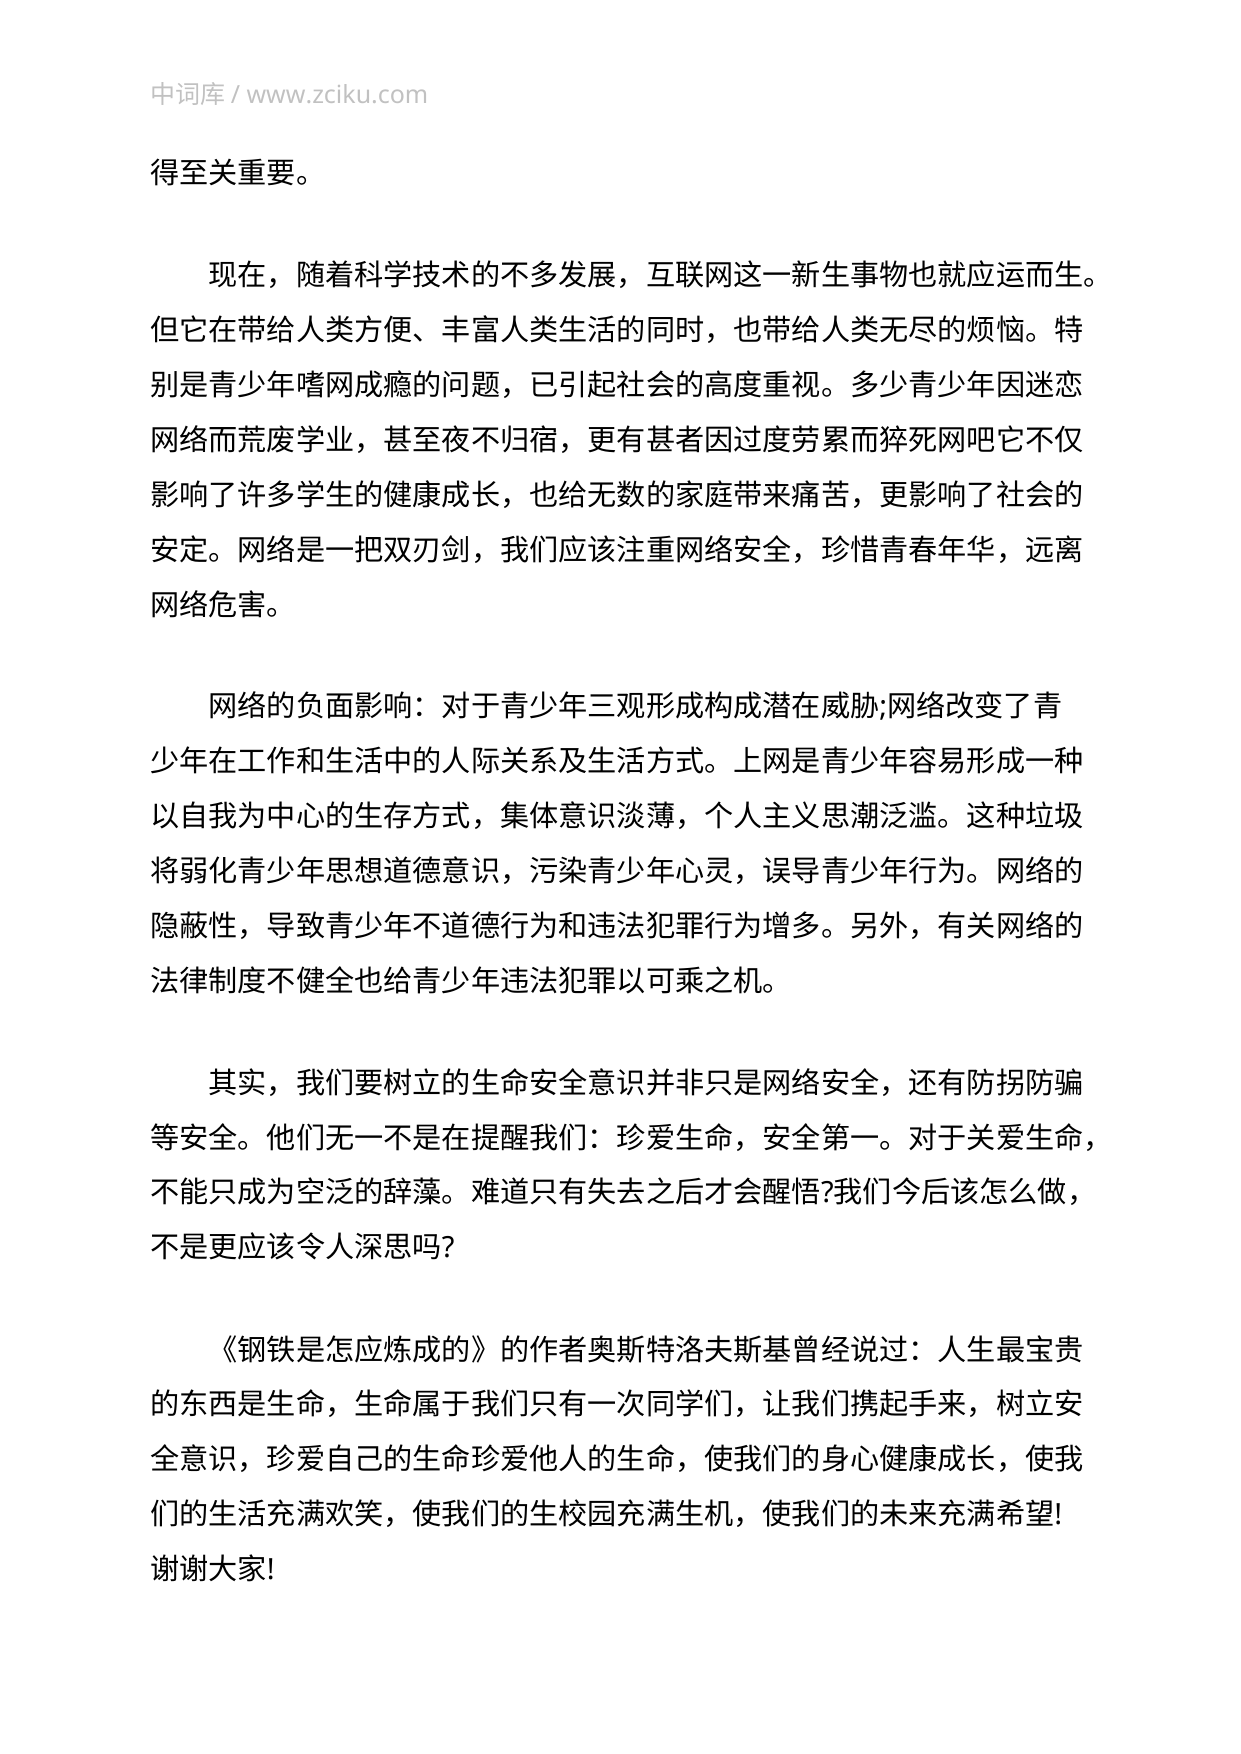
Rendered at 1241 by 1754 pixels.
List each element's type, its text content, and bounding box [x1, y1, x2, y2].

text 《钢铁是怎应炼成的》的作者奥斯特洛夫斯基曾经说过：人生最宝贵的东西是生命，生命属于我们只有一次同学们，让我们携起手来，树立安全意识，珍爱自己的生命珍爱他人的生命，使我们的身心健康成长，使我们的生活充满欢笑，使我们的生校园充满生机，使我们的未来充满希望!谢谢大家! [150, 1326, 1090, 1588]
text 其实，我们要树立的生命安全意识并非只是网络安全，还有防拐防骗等安全。他们无一不是在提醒我们：珍爱生命，安全第一。对于关爱生命，不能只成为空泛的辞藻。难道只有失去之后才会醒悟?我们今后该怎么做，不是更应该令人深思吗? [150, 1059, 1090, 1266]
text 网络的负面影响：对于青少年三观形成构成潜在威胁;网络改变了青少年在工作和生活中的人际关系及生活方式。上网是青少年容易形成一种以自我为中心的生存方式，集体意识淡薄，个人主义思潮泛滥。这种垃圾将弱化青少年思想道德意识，污染青少年心灵，误导青少年行为。网络的隐蔽性，导致青少年不道德行为和违法犯罪行为增多。另外，有关网络的法律制度不健全也给青少年违法犯罪以可乘之机。 [150, 683, 1090, 1000]
text 现在，随着科学技术的不多发展，互联网这一新生事物也就应运而生。但它在带给人类方便、丰富人类生活的同时，也带给人类无尽的烦恼。特别是青少年嗜网成瘾的问题，已引起社会的高度重视。多少青少年因迷恋网络而荒废学业，甚至夜不归宿，更有甚者因过度劳累而猝死网吧它不仅影响了许多学生的健康成长，也给无数的家庭带来痛苦，更影响了社会的安定。网络是一把双刃剑，我们应该注重网络安全，珍惜青春年华，远离网络危害。 [150, 252, 1090, 623]
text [150, 150, 1090, 192]
